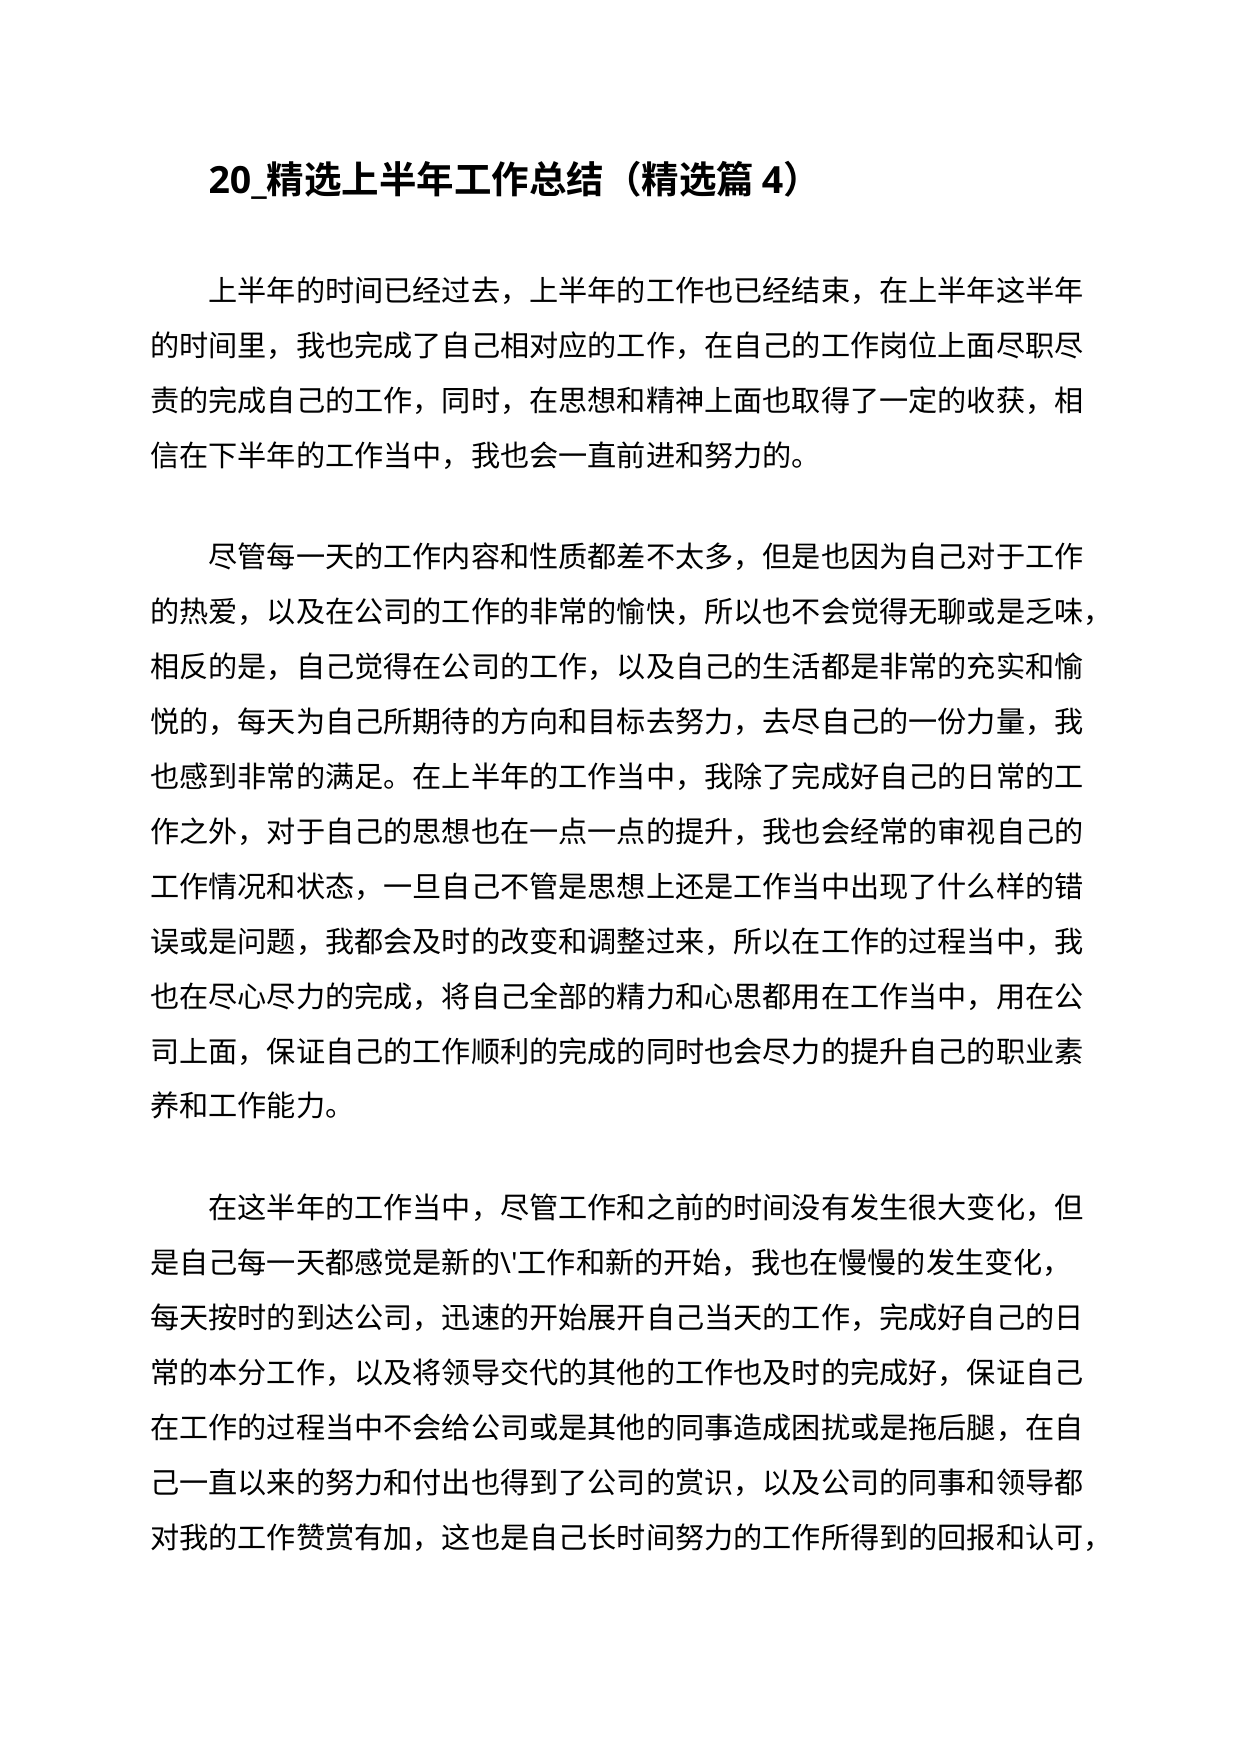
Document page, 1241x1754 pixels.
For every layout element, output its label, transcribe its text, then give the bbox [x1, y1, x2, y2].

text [150, 1185, 1090, 1557]
text 上半年的时间已经过去，上半年的工作也已经结束，在上半年这半年的时间里，我也完成了自己相对应的工作，在自己的工作岗位上面尽职尽责的完成自己的工作，同时，在思想和精神上面也取得了一定的收获，相信在下半年的工作当中，我也会一直前进和努力的。 [150, 268, 1090, 474]
text 20_精选上半年工作总结（精选篇4） [150, 150, 1090, 204]
text 尽管每一天的工作内容和性质都差不太多，但是也因为自己对于工作的热爱，以及在公司的工作的非常的愉快，所以也不会觉得无聊或是乏味，相反的是，自己觉得在公司的工作，以及自己的生活都是非常的充实和愉悦的，每天为自己所期待的方向和目标去努力，去尽自己的一份力量，我也感到非常的满足。在上半年的工作当中，我除了完成好自己的日常的工作之外，对于自己的思想也在一点一点的提升，我也会经常的审视自己的工作情况和状态，一旦自己不管是思想上还是工作当中出现了什么样的错误或是问题，我都会及时的改变和调整过来，所以在工作的过程当中，我也在尽心尽力的完成，将自己全部的精力和心思都用在工作当中，用在公司上面，保证自己的工作顺利的完成的同时也会尽力的提升自己的职业素养和工作能力。 [150, 534, 1090, 1125]
